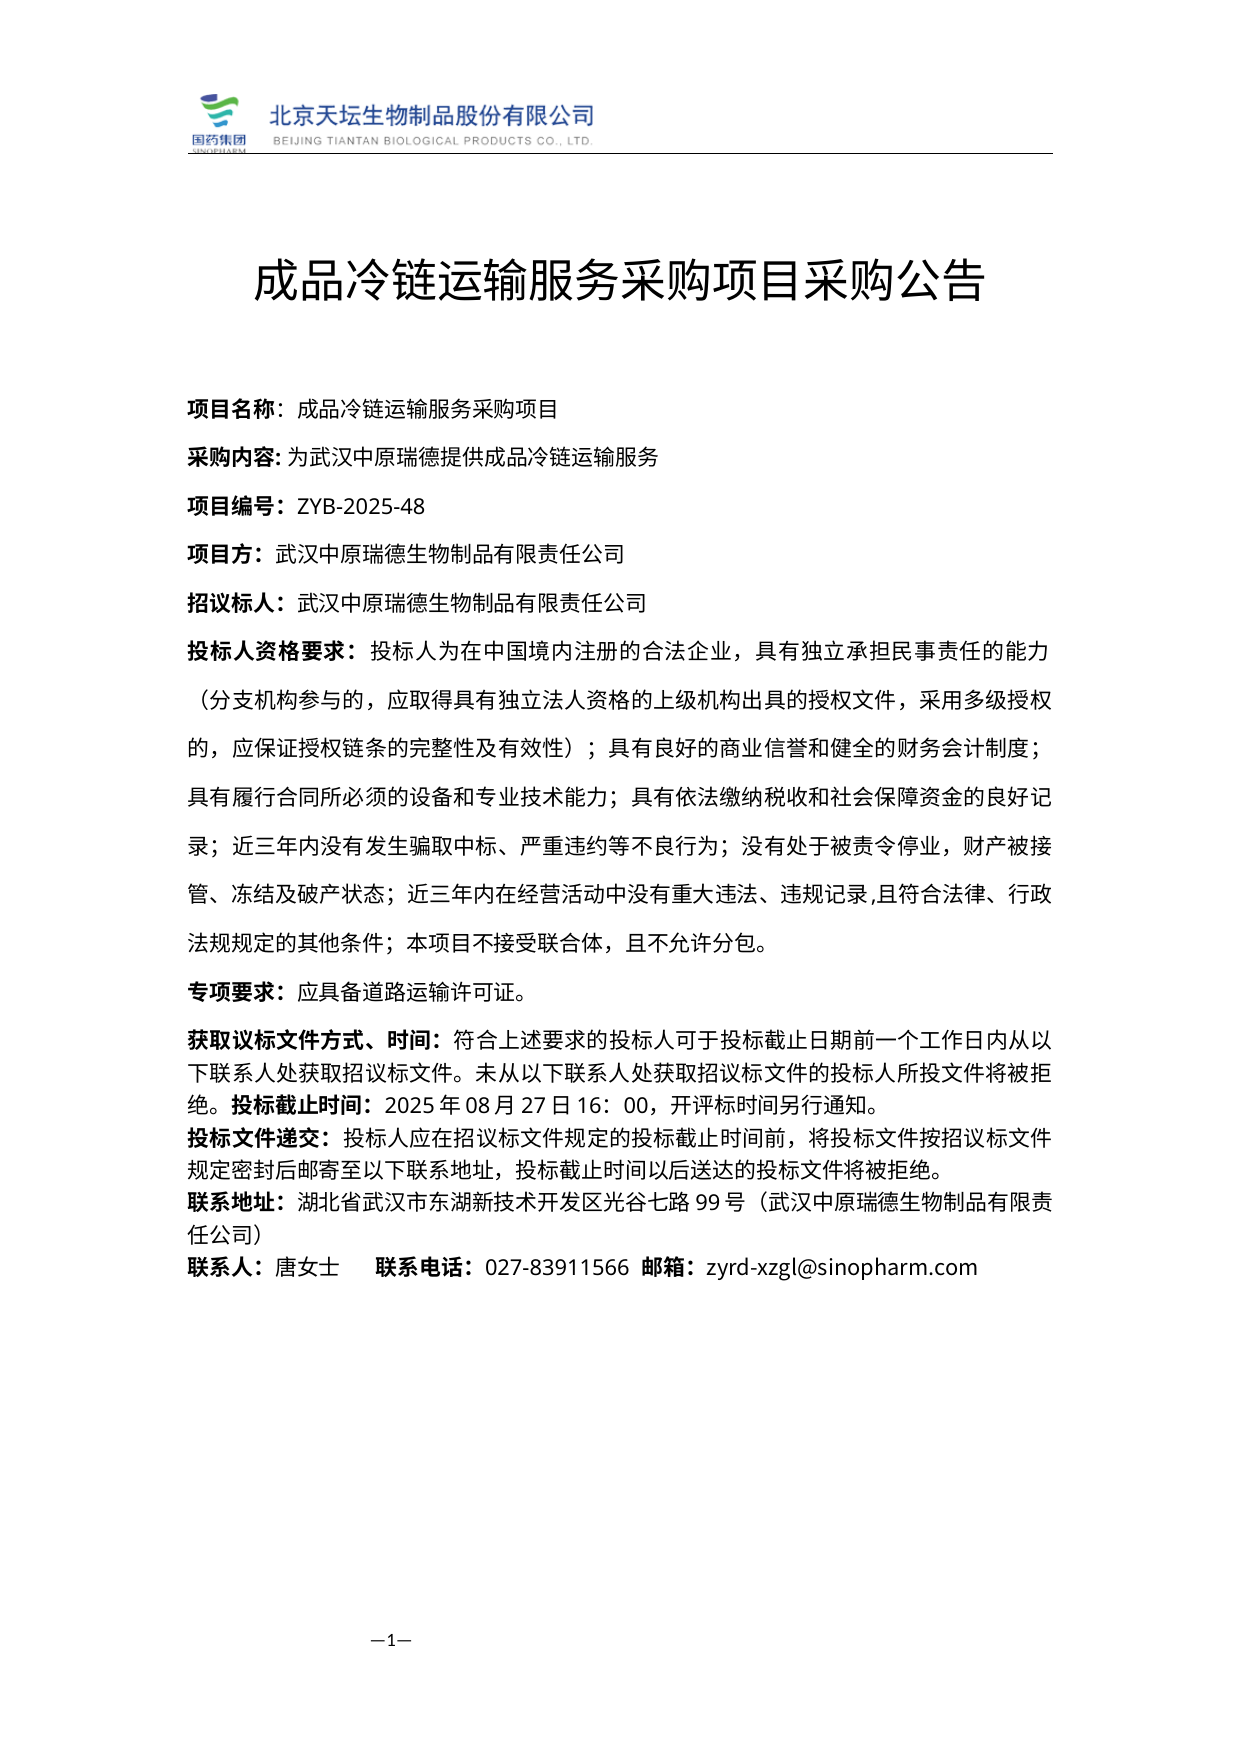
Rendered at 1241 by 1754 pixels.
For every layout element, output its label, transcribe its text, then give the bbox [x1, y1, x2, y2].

text 联系地址：湖北省武汉市东湖新技术开发区光谷七路99号（武汉中原瑞德生物制品有限责任公司） [187, 1185, 1053, 1250]
text 投标文件递交：投标人应在招议标文件规定的投标截止时间前，将投标文件按招议标文件规定密封后邮寄至以下联系地址，投标截止时间以后送达的投标文件将被拒绝。 [187, 1120, 1053, 1185]
text 采购内容: 为武汉中原瑞德提供成品冷链运输服务 [187, 440, 1053, 473]
text 招议标人：武汉中原瑞德生物制品有限责任公司 [187, 585, 1053, 618]
picture [192, 94, 595, 153]
text 项目名称：成品冷链运输服务采购项目 [187, 392, 1053, 424]
text 项目编号：ZYB-2025-48 [187, 488, 1053, 521]
text 投标人资格要求：投标人为在中国境内注册的合法企业，具有独立承担民事责任的能力（分支机构参与的，应取得具有独立法人资格的上级机构出具的授权文件，采用多级授权的，应保证授权链条的完整性及有效性）；具有良好的商业信誉和健全的财务会计制度；具有履行合同所必须的设备和专业技术能力；具有依法缴纳税收和社会保障资金的良好记录；近三年内没有发生骗取中标、严重违约等不良行为；没有处于被责令停业，财产被接管、冻结及破产状态；近三年内在经营活动中没有重大违法、违规记录,且符合法律、行政法规规定的其他条件；本项目不接受联合体，且不允许分包。 [187, 633, 1053, 958]
text 联系人：唐女士 联系电话：027-83911566 邮箱：zyrd-xzgl@sinopharm.com [187, 1250, 1053, 1283]
text 成品冷链运输服务采购项目采购公告 [187, 229, 1053, 327]
text 专项要求：应具备道路运输许可证。 [187, 974, 1053, 1007]
text 获取议标文件方式、时间：符合上述要求的投标人可于投标截止日期前一个工作日内从以下联系人处获取招议标文件。未从以下联系人处获取招议标文件的投标人所投文件将被拒绝。投标截止时间：2025年08月27日16：00，开评标时间另行通知。 [187, 1023, 1053, 1120]
text 项目方：武汉中原瑞德生物制品有限责任公司 [187, 537, 1053, 569]
